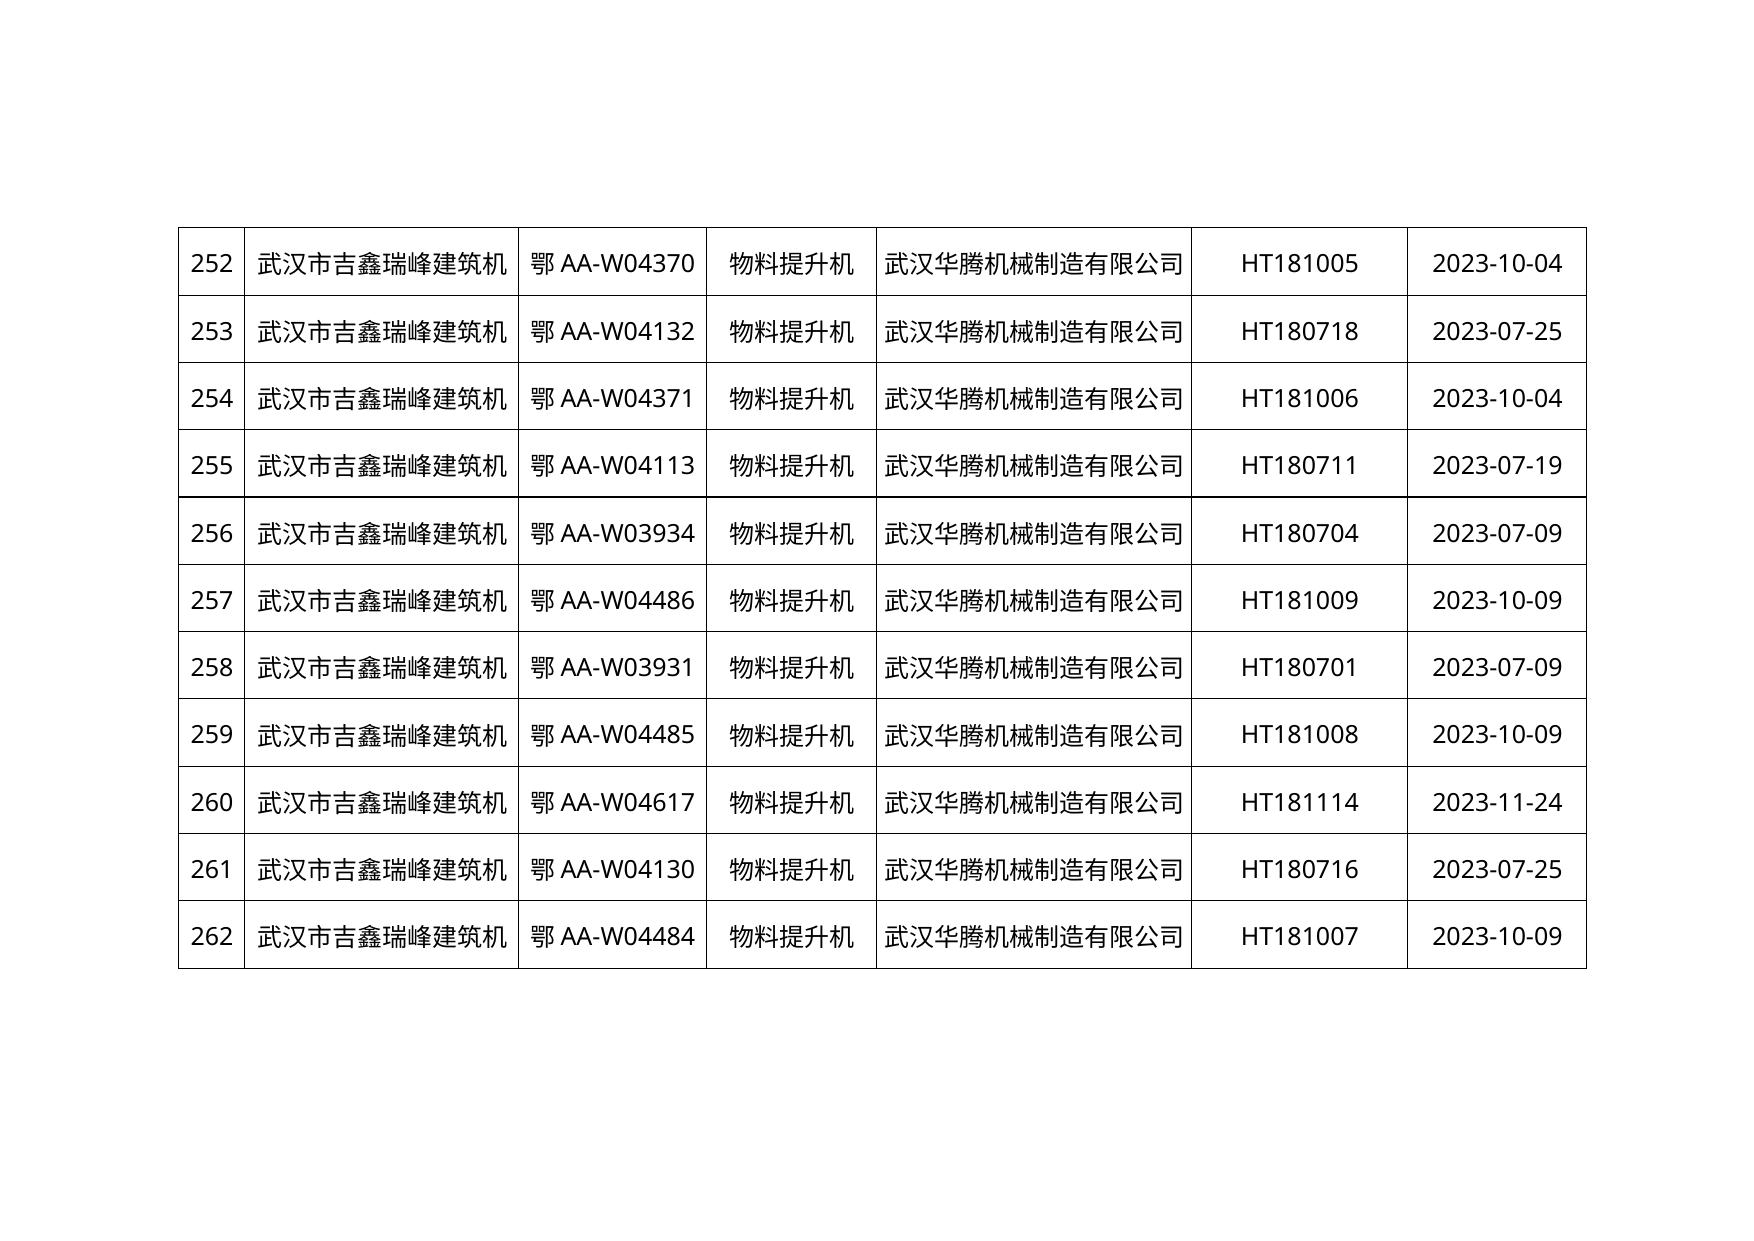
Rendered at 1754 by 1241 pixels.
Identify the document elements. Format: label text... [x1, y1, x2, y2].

table_cell HT180711 [1192, 430, 1407, 496]
table_cell 鄂AA-W03931 [519, 632, 706, 698]
table_cell 鄂AA-W04617 [519, 767, 706, 833]
table_cell 2023-07-25 [1408, 834, 1586, 900]
table_cell HT181114 [1192, 767, 1407, 833]
table_cell 2023-10-09 [1408, 565, 1586, 631]
table_cell 物料提升机 [707, 228, 876, 294]
table_cell 2023-07-19 [1408, 430, 1586, 496]
table_cell 鄂AA-W04130 [519, 834, 706, 900]
table_cell 武汉华腾机械制造有限公司 [877, 901, 1191, 967]
table_cell 武汉市吉鑫瑞峰建筑机械有限责任公司 [245, 901, 518, 967]
table_cell 254 [179, 363, 244, 429]
table_cell 255 [179, 430, 244, 496]
table_cell 武汉市吉鑫瑞峰建筑机械有限责任公司 [245, 296, 518, 362]
table_cell 258 [179, 632, 244, 698]
table_cell 2023-10-04 [1408, 363, 1586, 429]
table_cell 物料提升机 [707, 699, 876, 766]
table_cell 鄂AA-W04485 [519, 699, 706, 766]
table_cell 2023-10-04 [1408, 228, 1586, 294]
table_cell 2023-11-24 [1408, 767, 1586, 833]
table_cell 武汉华腾机械制造有限公司 [877, 430, 1191, 496]
table_cell HT180716 [1192, 834, 1407, 900]
table_cell 武汉市吉鑫瑞峰建筑机械有限责任公司 [245, 767, 518, 833]
table_cell 武汉华腾机械制造有限公司 [877, 767, 1191, 833]
table_cell HT181009 [1192, 565, 1407, 631]
table_cell 物料提升机 [707, 296, 876, 362]
table_cell 鄂AA-W04113 [519, 430, 706, 496]
table_cell 武汉华腾机械制造有限公司 [877, 296, 1191, 362]
table_cell 鄂AA-W04132 [519, 296, 706, 362]
table_cell 武汉华腾机械制造有限公司 [877, 565, 1191, 631]
table_cell 259 [179, 699, 244, 766]
table_cell 2023-07-25 [1408, 296, 1586, 362]
table_cell 鄂AA-W04370 [519, 228, 706, 294]
table_cell 物料提升机 [707, 901, 876, 967]
table_cell 武汉市吉鑫瑞峰建筑机械有限责任公司 [245, 699, 518, 766]
table_cell 武汉市吉鑫瑞峰建筑机械有限责任公司 [245, 363, 518, 429]
table_cell 物料提升机 [707, 632, 876, 698]
table_cell 262 [179, 901, 244, 967]
table_cell HT181006 [1192, 363, 1407, 429]
table_cell 武汉华腾机械制造有限公司 [877, 228, 1191, 294]
table_cell 鄂AA-W04371 [519, 363, 706, 429]
table_cell 武汉市吉鑫瑞峰建筑机械有限责任公司 [245, 498, 518, 564]
table_cell 武汉华腾机械制造有限公司 [877, 632, 1191, 698]
table_cell HT181007 [1192, 901, 1407, 967]
table_cell HT180718 [1192, 296, 1407, 362]
table_cell HT181008 [1192, 699, 1407, 766]
table_cell 261 [179, 834, 244, 900]
table_cell 253 [179, 296, 244, 362]
table_cell 物料提升机 [707, 767, 876, 833]
table_cell 鄂AA-W04486 [519, 565, 706, 631]
table_cell 2023-07-09 [1408, 632, 1586, 698]
table_cell HT180701 [1192, 632, 1407, 698]
table_cell 武汉市吉鑫瑞峰建筑机械有限责任公司 [245, 565, 518, 631]
table_cell 物料提升机 [707, 430, 876, 496]
table_cell 256 [179, 498, 244, 564]
table_cell 物料提升机 [707, 498, 876, 564]
table_cell 260 [179, 767, 244, 833]
table_cell 武汉华腾机械制造有限公司 [877, 363, 1191, 429]
table_cell 武汉市吉鑫瑞峰建筑机械有限责任公司 [245, 430, 518, 496]
table_cell 武汉市吉鑫瑞峰建筑机械有限责任公司 [245, 228, 518, 294]
table_cell 武汉华腾机械制造有限公司 [877, 834, 1191, 900]
table_cell HT180704 [1192, 498, 1407, 564]
table_cell 257 [179, 565, 244, 631]
table_cell 武汉市吉鑫瑞峰建筑机械有限责任公司 [245, 834, 518, 900]
table_cell 2023-07-09 [1408, 498, 1586, 564]
table_cell 武汉市吉鑫瑞峰建筑机械有限责任公司 [245, 632, 518, 698]
table_cell 2023-10-09 [1408, 699, 1586, 766]
table_cell 物料提升机 [707, 834, 876, 900]
table_cell 武汉华腾机械制造有限公司 [877, 498, 1191, 564]
table_cell 鄂AA-W03934 [519, 498, 706, 564]
table_cell 鄂AA-W04484 [519, 901, 706, 967]
table_cell 武汉华腾机械制造有限公司 [877, 699, 1191, 766]
table_cell 252 [179, 228, 244, 294]
table_cell 物料提升机 [707, 363, 876, 429]
table_cell HT181005 [1192, 228, 1407, 294]
table_cell 物料提升机 [707, 565, 876, 631]
table_cell 2023-10-09 [1408, 901, 1586, 967]
